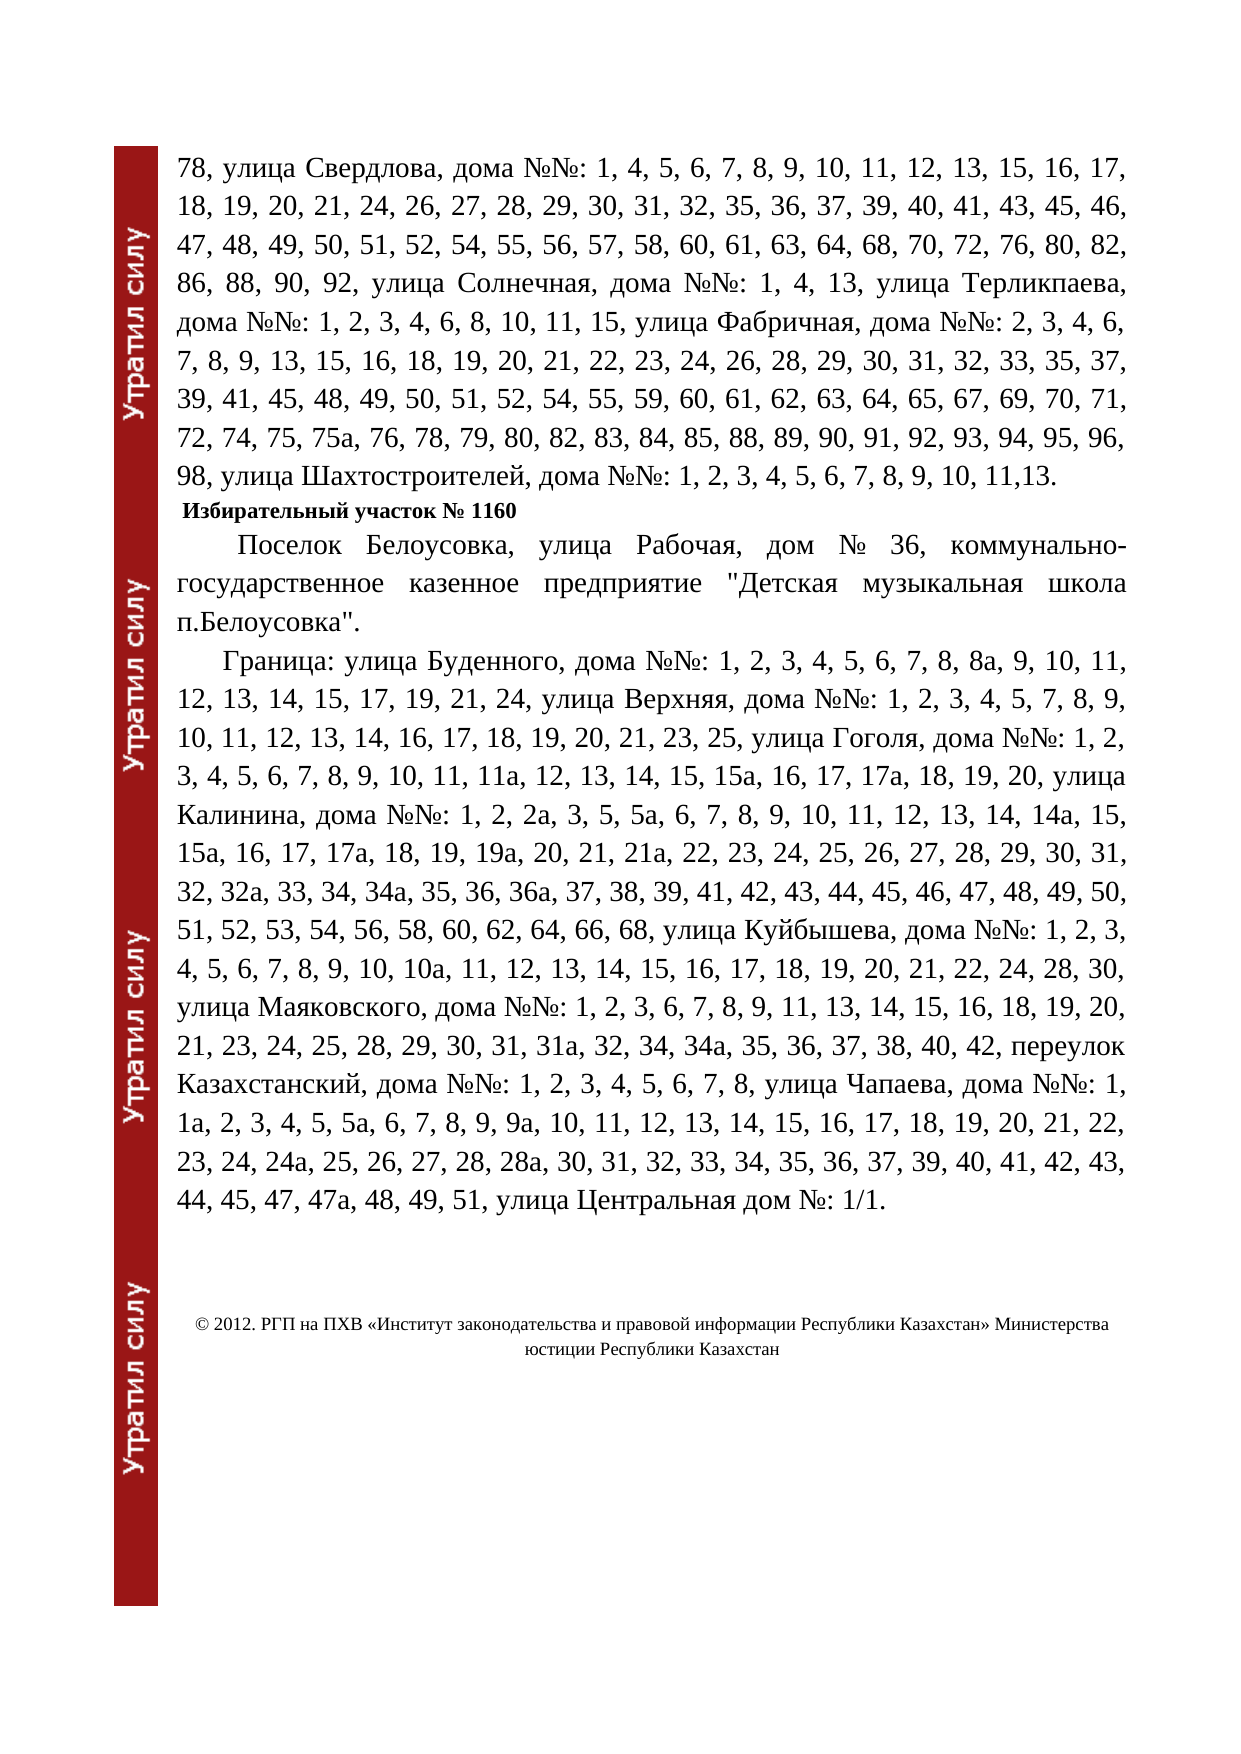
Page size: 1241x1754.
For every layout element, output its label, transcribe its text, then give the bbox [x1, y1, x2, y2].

text Избирательный участок № 1160 [112, 497, 1128, 523]
text Поселок Белоусовка, улица Рабочая, дом № 36, коммунально-государственное казенное предприятие "Детская музыкальная школа п.Белоусовка". [112, 527, 1128, 638]
picture [114, 1216, 158, 1313]
picture [114, 523, 158, 527]
picture [114, 1359, 158, 1606]
text Граница: улица Буденного, дома №№: 1, 2, 3, 4, 5, 6, 7, 8, 8а, 9, 10, 11, 12, 13, 14, 15, 17, 19, 21, 24, улица Верхняя, дома №№: 1, 2, 3, 4, 5, 7, 8, 9, 10, 11, 12, 13, 14, 16, 17, 18, 19, 20, 21, 23, 25, улица Гоголя, дома №№: 1, 2, 3, 4, 5, 6, 7, 8, 9, 10, 11, 11а, 12, 13, 14, 15, 15а, 16, 17, 17а, 18, 19, 20, улица Калинина, дома №№: 1, 2, 2а, 3, 5, 5а, 6, 7, 8, 9, 10, 11, 12, 13, 14, 14а, 15, 15а, 16, 17, 17а, 18, 19, 19а, 20, 21, 21а, 22, 23, 24, 25, 26, 27, 28, 29, 30, 31, 32, 32а, 33, 34, 34а, 35, 36, 36а, 37, 38, 39, 41, 42, 43, 44, 45, 46, 47, 48, 49, 50, 51, 52, 53, 54, 56, 58, 60, 62, 64, 66, 68, улица Куйбышева, дома №№: 1, 2, 3, 4, 5, 6, 7, 8, 9, 10, 10а, 11, 12, 13, 14, 15, 16, 17, 18, 19, 20, 21, 22, 24, 28, 30, улица Маяковского, дома №№: 1, 2, 3, 6, 7, 8, 9, 11, 13, 14, 15, 16, 18, 19, 20, 21, 23, 24, 25, 28, 29, 30, 31, 31а, 32, 34, 34а, 35, 36, 37, 38, 40, 42, переулок Казахстанский, дома №№: 1, 2, 3, 4, 5, 6, 7, 8, улица Чапаева, дома №№: 1, 1а, 2, 3, 4, 5, 5а, 6, 7, 8, 9, 9а, 10, 11, 12, 13, 14, 15, 16, 17, 18, 19, 20, 21, 22, 23, 24, 24а, 25, 26, 27, 28, 28а, 30, 31, 32, 33, 34, 35, 36, 37, 39, 40, 41, 42, 43, 44, 45, 47, 47а, 48, 49, 51, улица Центральная дом №: 1/1. [112, 643, 1128, 1216]
text © 2012. РГП на ПХВ «Институт законодательства и правовой информации Республики Казахстан» Министерства юстиции Республики Казахстан [112, 1313, 1128, 1359]
picture [114, 492, 158, 497]
picture [114, 638, 158, 643]
picture [114, 146, 158, 150]
